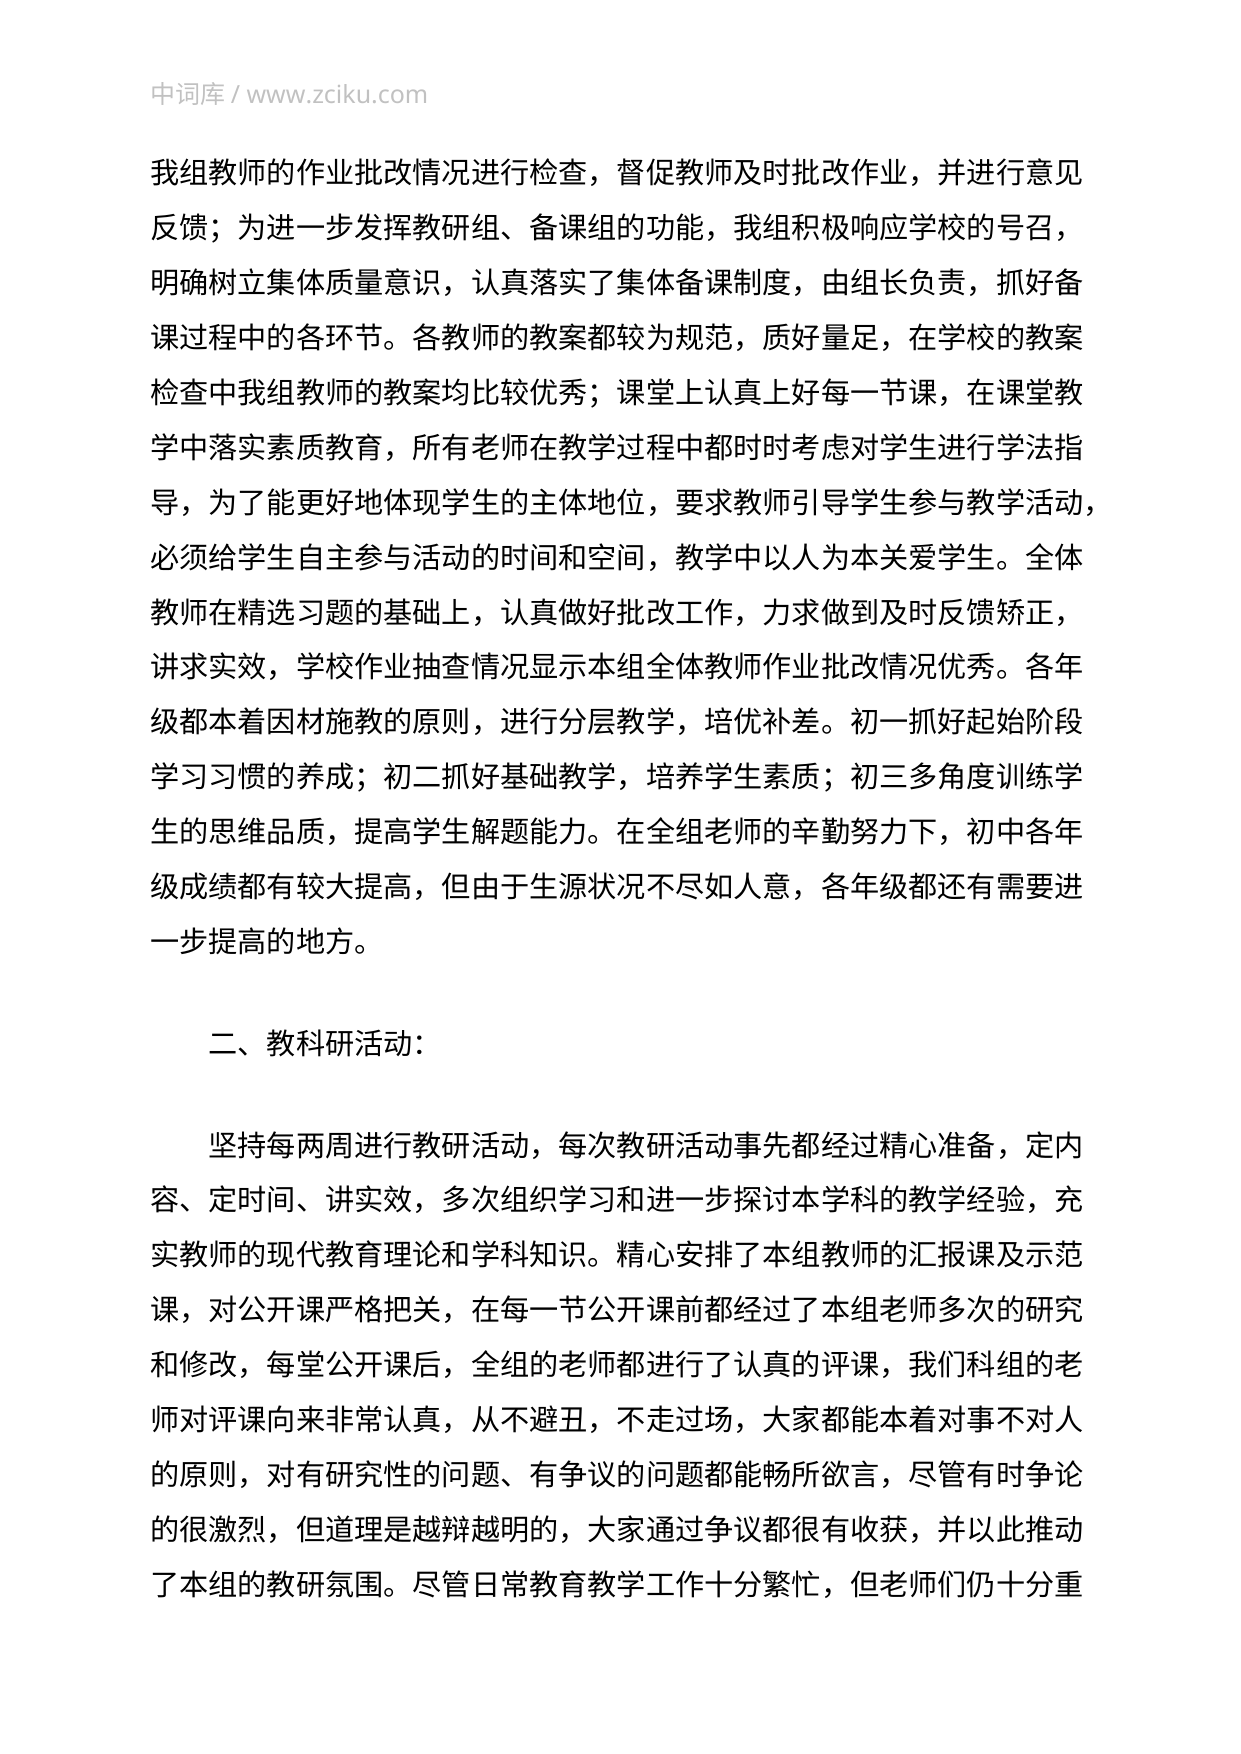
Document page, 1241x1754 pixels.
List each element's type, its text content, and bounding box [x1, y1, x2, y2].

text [150, 150, 1090, 961]
text 二、教科研活动： [150, 1020, 1090, 1063]
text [150, 1122, 1090, 1603]
